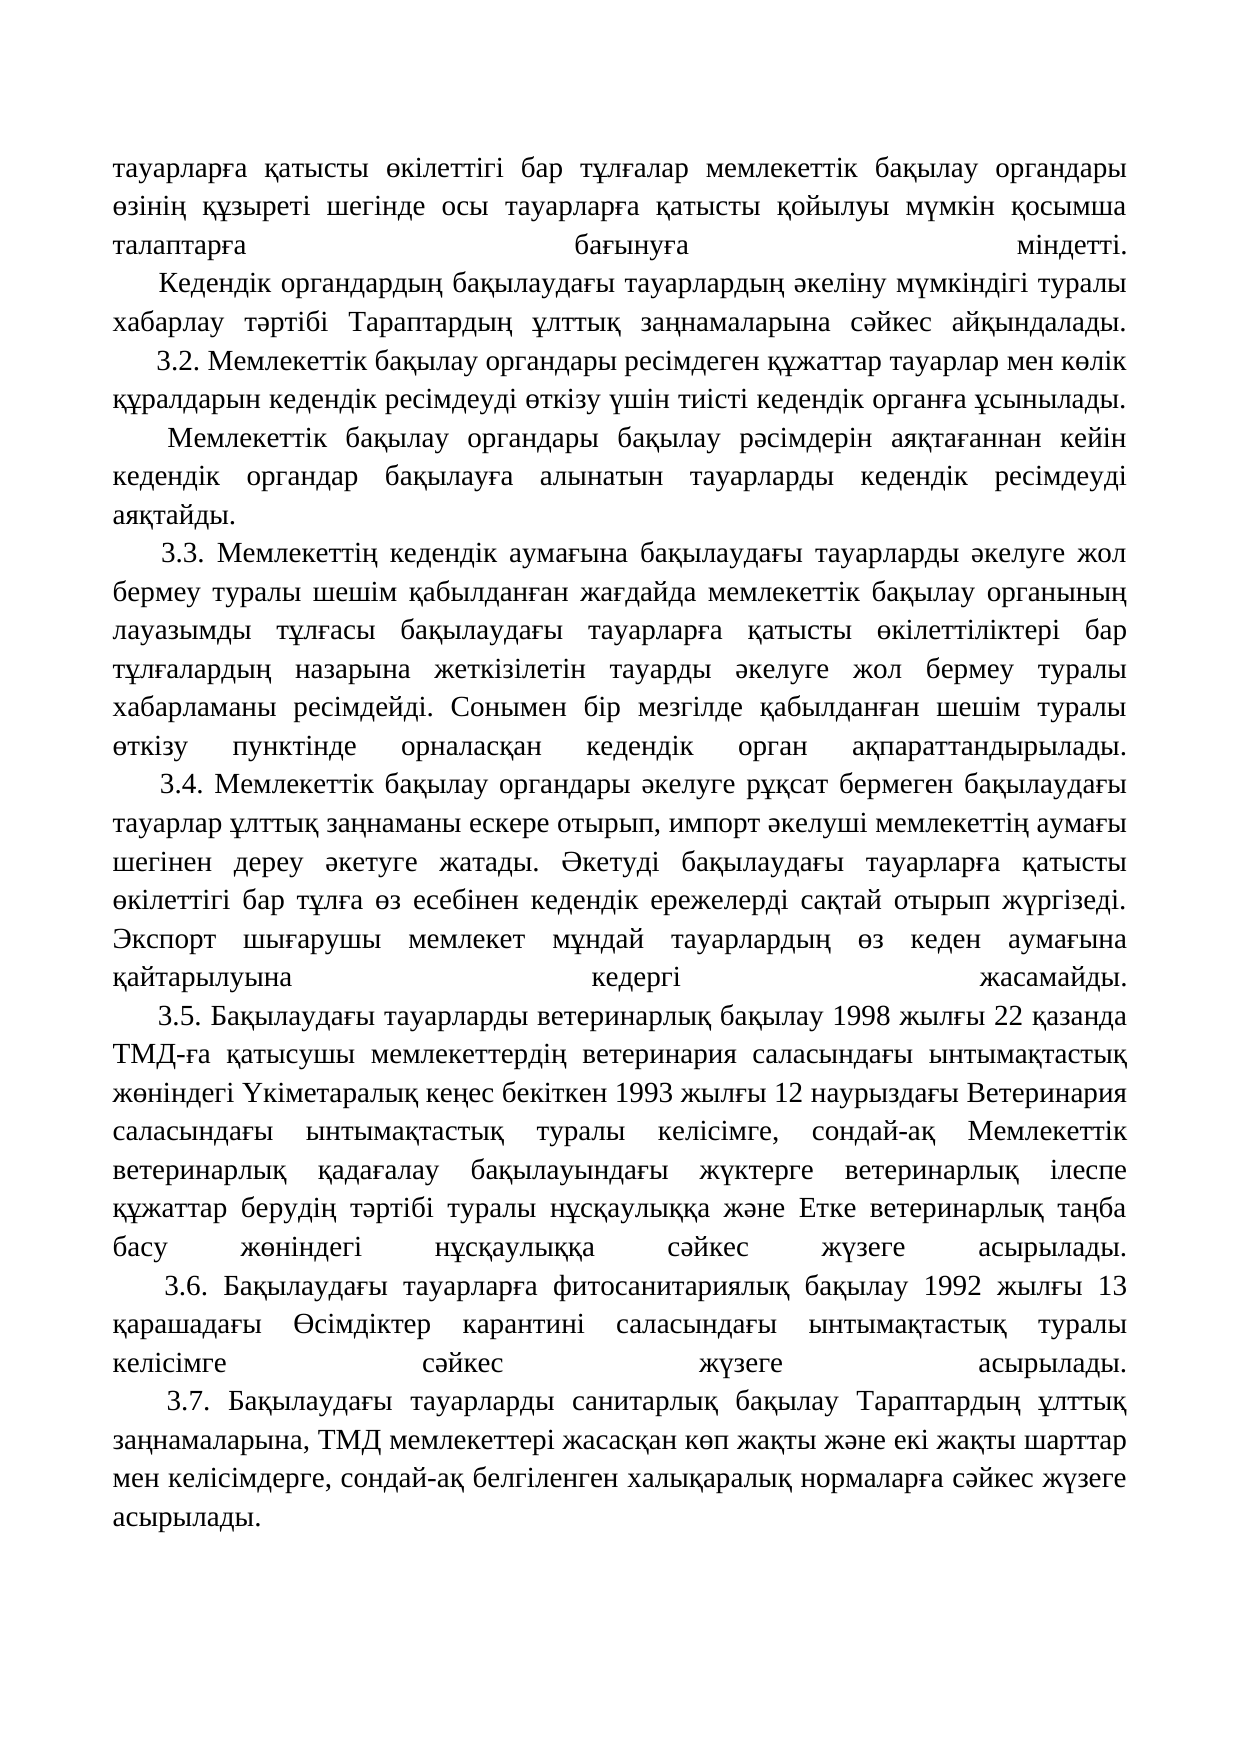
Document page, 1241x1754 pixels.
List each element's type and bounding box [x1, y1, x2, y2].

text [112, 150, 1128, 1532]
